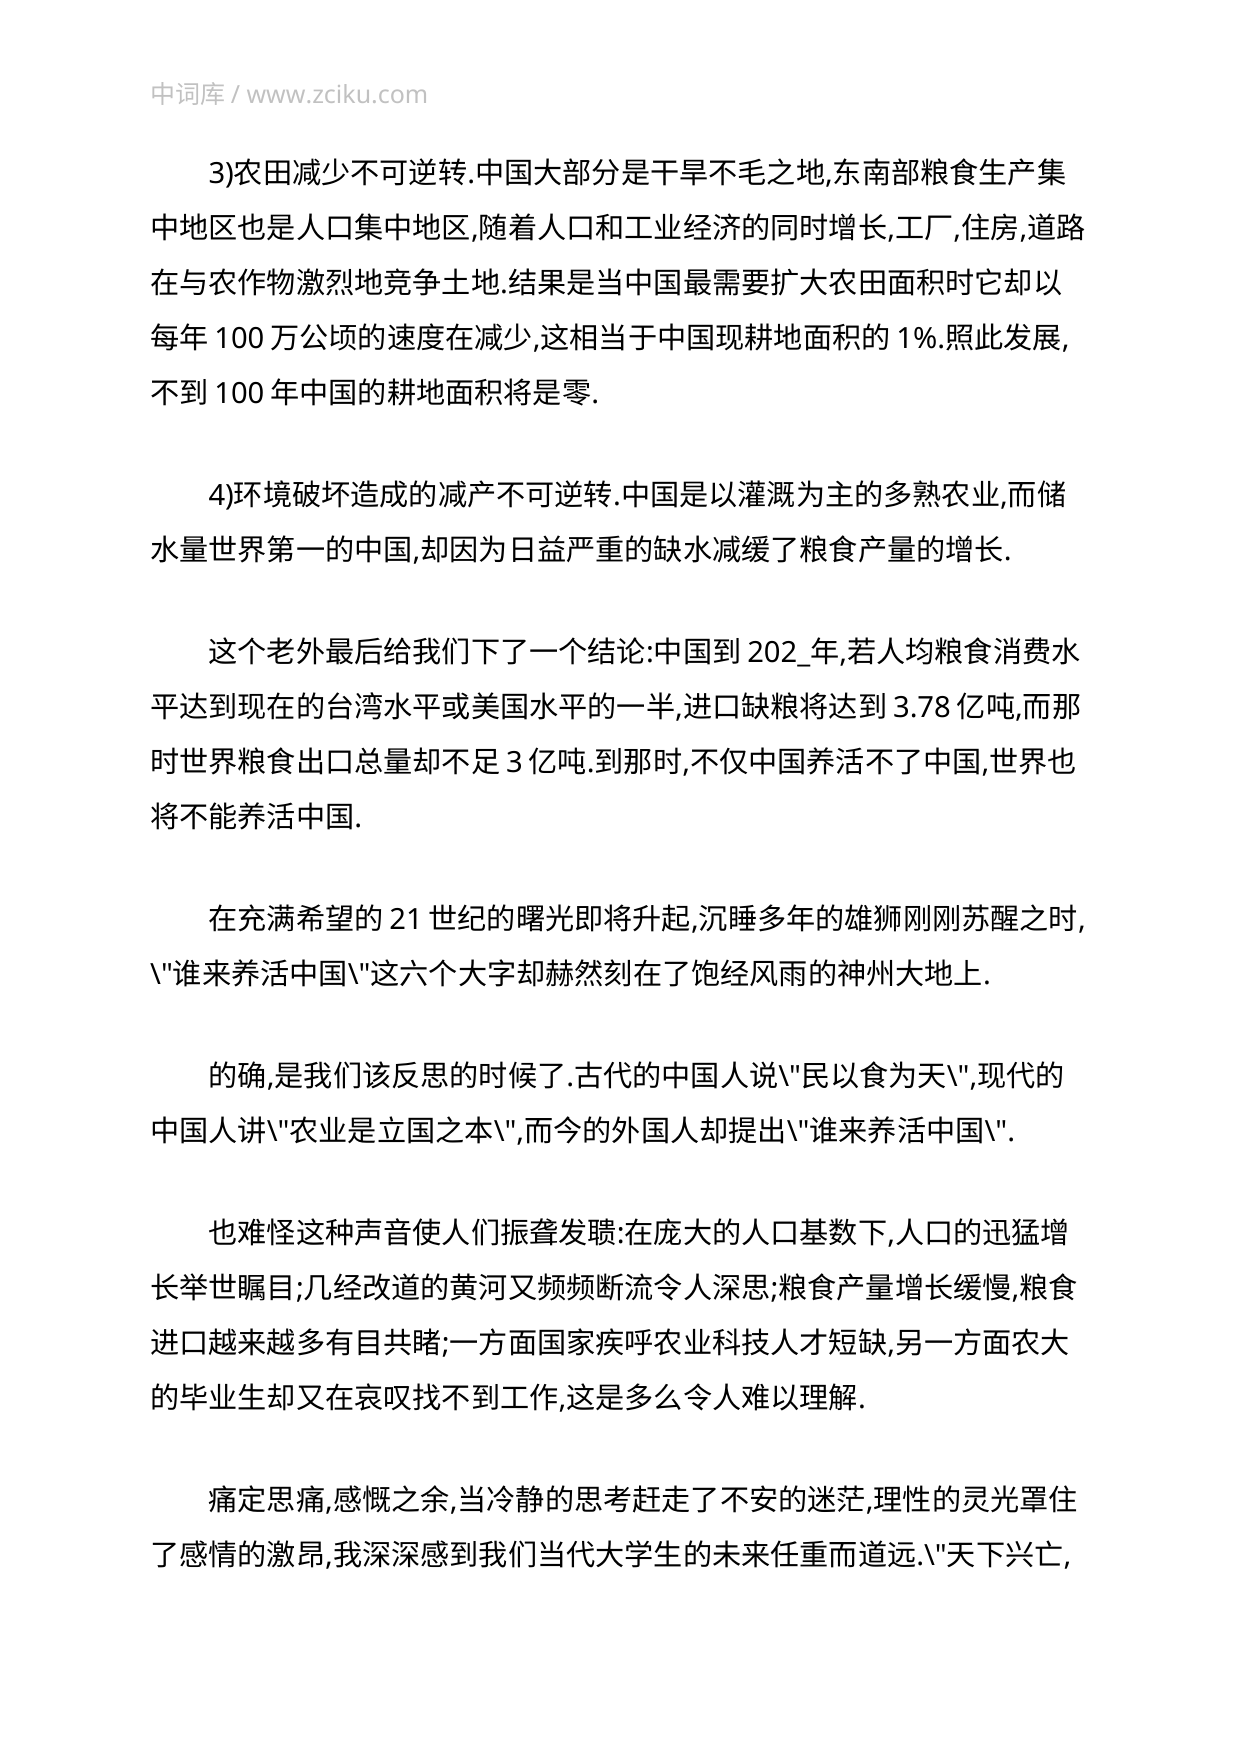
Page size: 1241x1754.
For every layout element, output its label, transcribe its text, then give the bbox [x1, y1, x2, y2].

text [150, 1477, 1090, 1574]
text 4)环境破坏造成的减产不可逆转.中国是以灌溉为主的多熟农业,而储水量世界第一的中国,却因为日益严重的缺水减缓了粮食产量的增长. [150, 472, 1090, 569]
text 也难怪这种声音使人们振聋发聩:在庞大的人口基数下,人口的迅猛增长举世瞩目;几经改道的黄河又频频断流令人深思;粮食产量增长缓慢,粮食进口越来越多有目共睹;一方面国家疾呼农业科技人才短缺,另一方面农大的毕业生却又在哀叹找不到工作,这是多么令人难以理解. [150, 1210, 1090, 1417]
text 的确,是我们该反思的时候了.古代的中国人说\"民以食为天\",现代的中国人讲\"农业是立国之本\",而今的外国人却提出\"谁来养活中国\". [150, 1053, 1090, 1150]
text 在充满希望的21世纪的曙光即将升起,沉睡多年的雄狮刚刚苏醒之时,\"谁来养活中国\"这六个大字却赫然刻在了饱经风雨的神州大地上. [150, 896, 1090, 993]
text 3)农田减少不可逆转.中国大部分是干旱不毛之地,东南部粮食生产集中地区也是人口集中地区,随着人口和工业经济的同时增长,工厂,住房,道路在与农作物激烈地竞争土地.结果是当中国最需要扩大农田面积时它却以每年100万公顷的速度在减少,这相当于中国现耕地面积的1%.照此发展,不到100年中国的耕地面积将是零. [150, 150, 1090, 412]
text 这个老外最后给我们下了一个结论:中国到202_年,若人均粮食消费水平达到现在的台湾水平或美国水平的一半,进口缺粮将达到3.78亿吨,而那时世界粮食出口总量却不足3亿吨.到那时,不仅中国养活不了中国,世界也将不能养活中国. [150, 629, 1090, 836]
